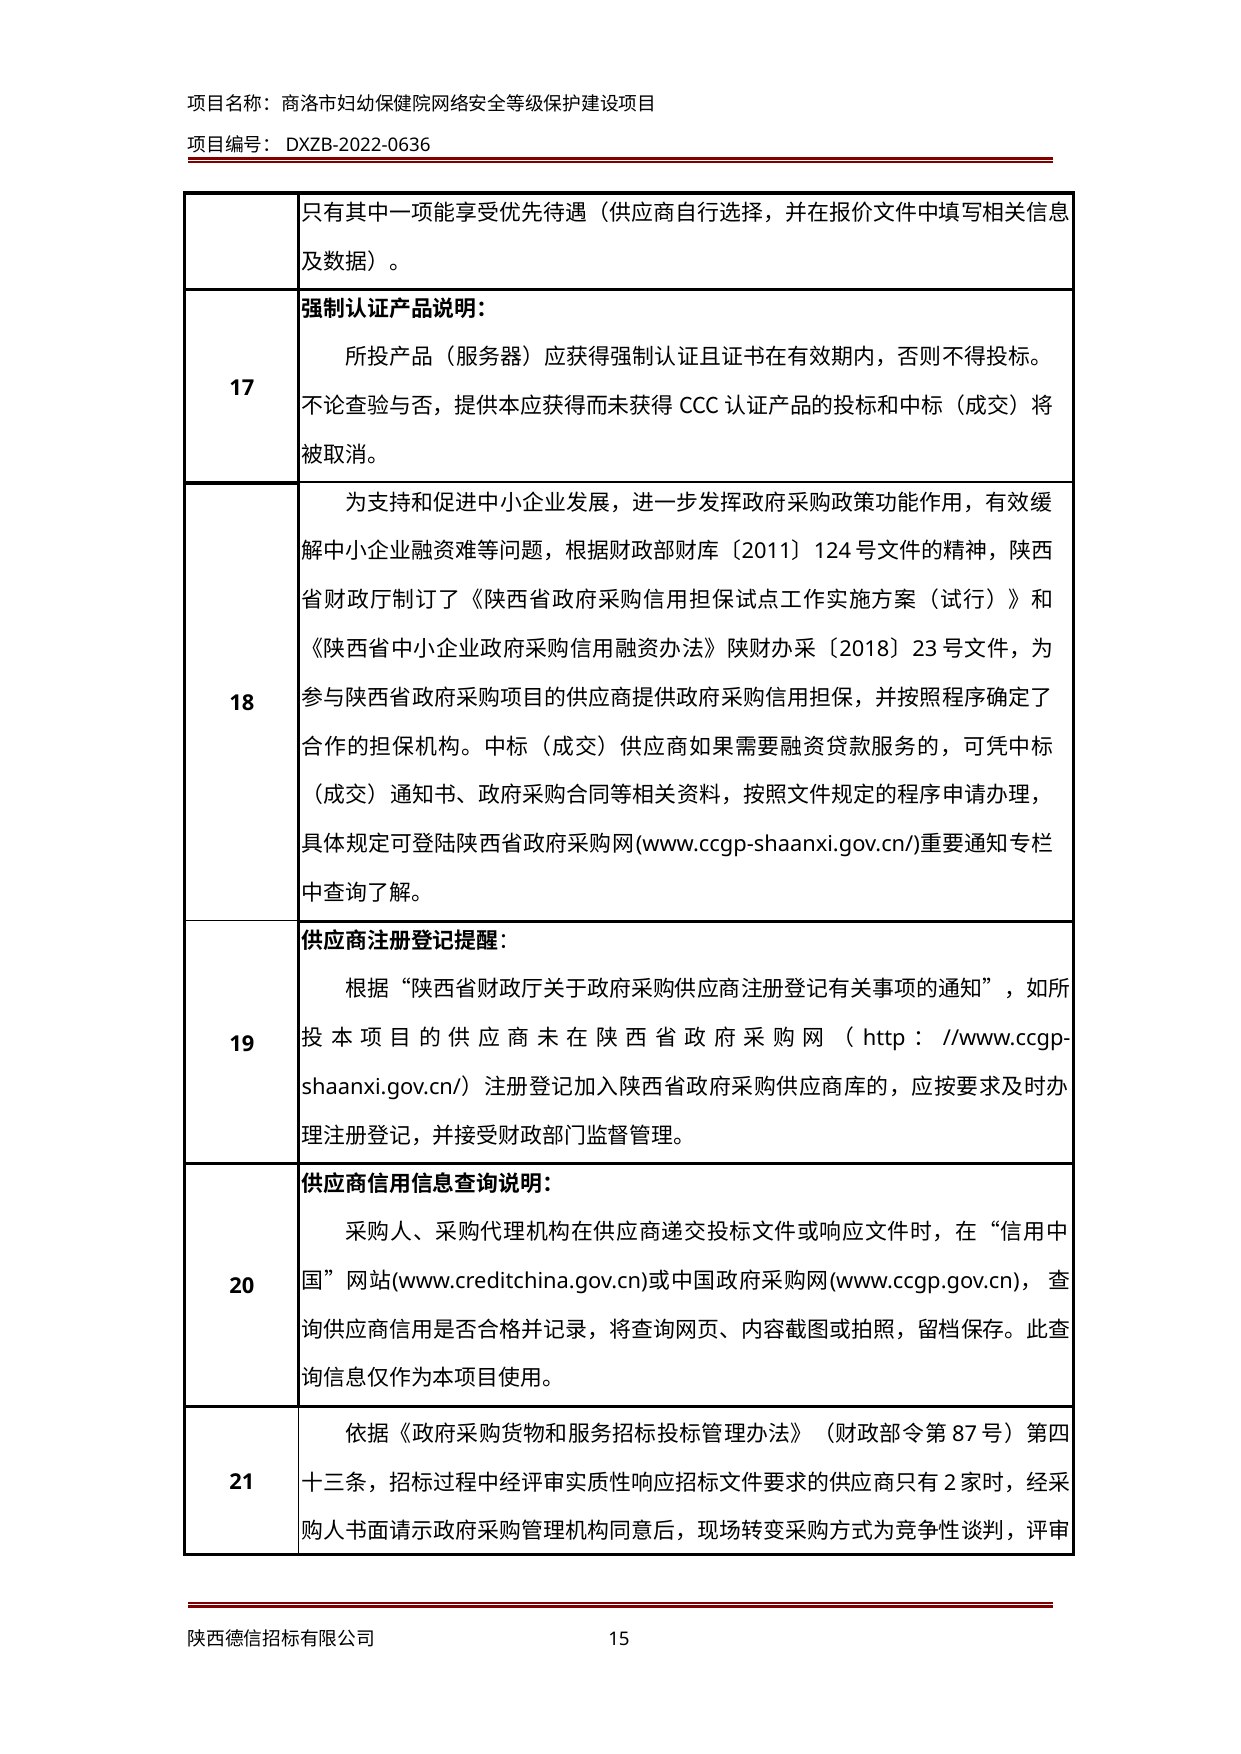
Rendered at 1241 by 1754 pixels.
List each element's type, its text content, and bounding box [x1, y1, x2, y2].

table_cell 强制认证产品说明： 所投产品（服务器）应获得强制认证且证书在有效期内，否则不得投标。不论查验与否，提供本应获得而未获得CCC认证产品的投标和中标（成交）将被取消。 [300, 291, 1072, 481]
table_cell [300, 195, 1072, 288]
table_cell 16 [186, 195, 297, 288]
table_cell 18 [186, 485, 297, 919]
table_cell 供应商信用信息查询说明： 采购人、采购代理机构在供应商递交投标文件或响应文件时，在“信用中国”网站(www.creditchina.gov.cn)或中国政府采购网(www.ccgp.gov.cn)， 查询供应商信用是否合格并记录，将查询网页、内容截图或拍照，留档保存。此查询信息仅作为本项目使用。 [300, 1165, 1072, 1405]
table_cell 17 [186, 291, 297, 481]
table_cell 20 [186, 1165, 297, 1405]
table_cell 为支持和促进中小企业发展，进一步发挥政府采购政策功能作用，有效缓解中小企业融资难等问题，根据财政部财库〔2011〕124号文件的精神，陕西省财政厅制订了《陕西省政府采购信用担保试点工作实施方案（试行）》和《陕西省中小企业政府采购信用融资办法》陕财办采〔2018〕23号文件，为参与陕西省政府采购项目的供应商提供政府采购信用担保，并按照程序确定了合作的担保机构。中标（成交）供应商如果需要融资贷款服务的，可凭中标（成交）通知书、政府采购合同等相关资料，按照文件规定的程序申请办理，具体规定可登陆陕西省政府采购网(www.ccgp-shaanxi.gov.cn/)重要通知专栏中查询了解。 [300, 483, 1072, 919]
table_cell 21 [186, 1408, 298, 1553]
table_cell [299, 1408, 1072, 1553]
table_cell 19 [186, 921, 297, 1162]
table_cell 供应商注册登记提醒： 根据“陕西省财政厅关于政府采购供应商注册登记有关事项的通知”，如所投本项目的供应商未在陕西省政府采购网（http：//www.ccgp-shaanxi.gov.cn/）注册登记加入陕西省政府采购供应商库的，应按要求及时办理注册登记，并接受财政部门监督管理。 [300, 923, 1072, 1162]
